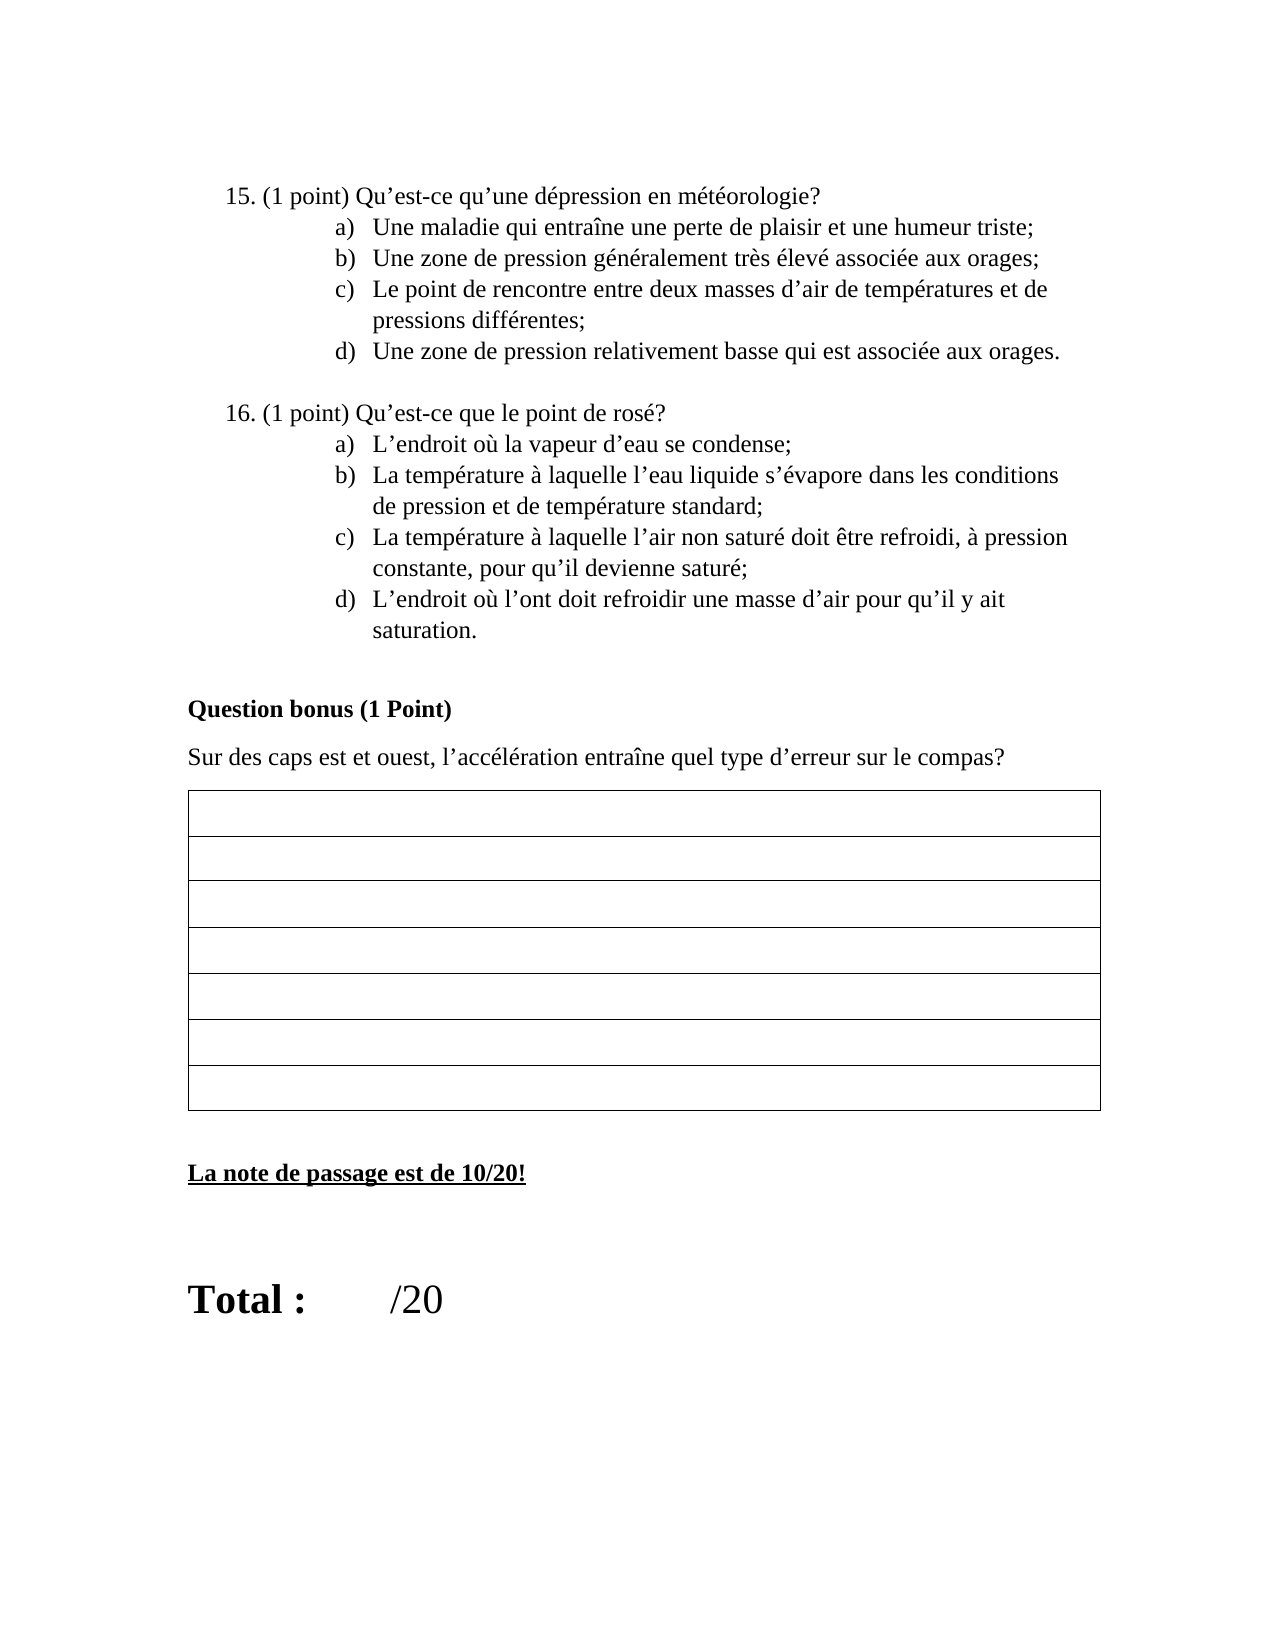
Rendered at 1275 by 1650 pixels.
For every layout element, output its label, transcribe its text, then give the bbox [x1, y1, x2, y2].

list L’endroit où la vapeur d’eau se condense; [335, 429, 1087, 458]
list (1 point) Qu’est-ce qu’une dépression en météorologie? [225, 181, 1087, 210]
list Une zone de pression généralement très élevé associée aux orages; [335, 243, 1087, 272]
table_cell [189, 1020, 1100, 1065]
text Total : /20 [187, 1274, 1087, 1322]
table_cell [189, 1066, 1100, 1109]
table_cell [189, 928, 1100, 973]
list La température à laquelle l’eau liquide s’évapore dans les conditions de pression et de température standard; [335, 460, 1087, 520]
list Le point de rencontre entre deux masses d’air de températures et de pressions différentes; [335, 274, 1087, 334]
list Une zone de pression relativement basse qui est associée aux orages. [335, 336, 1087, 365]
text Question bonus (1 Point) [187, 694, 1087, 723]
list L’endroit où l’ont doit refroidir une masse d’air pour qu’il y ait saturation. [335, 584, 1087, 644]
list La température à laquelle l’air non saturé doit être refroidi, à pression constante, pour qu’il devienne saturé; [335, 522, 1087, 582]
text La note de passage est de 10/20! [187, 1158, 1087, 1187]
table_cell [189, 974, 1100, 1019]
list Une maladie qui entraîne une perte de plaisir et une humeur triste; [335, 212, 1087, 241]
list (1 point) Qu’est-ce que le point de rosé? [225, 398, 1087, 427]
text Sur des caps est et ouest, l’accélération entraîne quel type d’erreur sur le compas? [187, 742, 1087, 771]
table_cell [189, 837, 1100, 880]
table_cell [189, 881, 1100, 927]
table_header [189, 791, 1100, 836]
